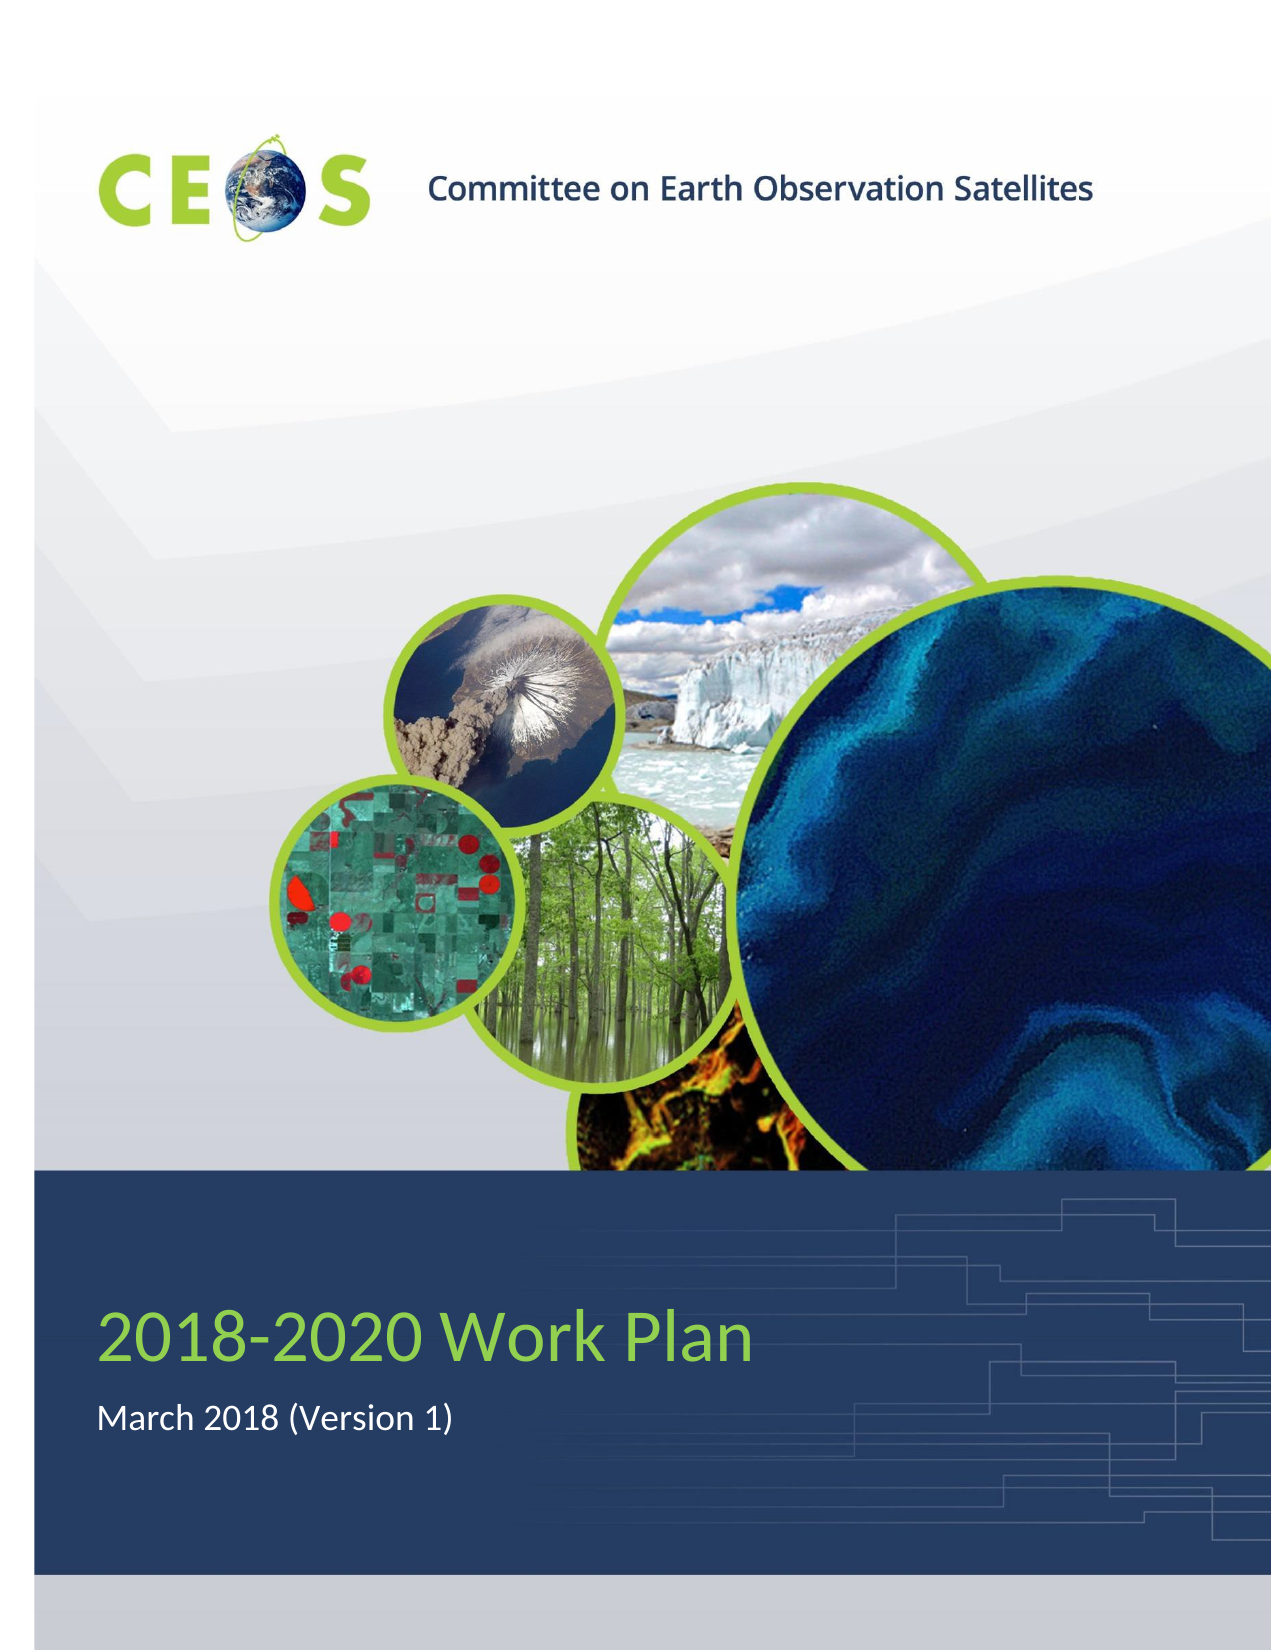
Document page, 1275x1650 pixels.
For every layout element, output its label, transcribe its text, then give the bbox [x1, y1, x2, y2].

picture [34, 48, 1271, 1650]
text March 2018 (Version 1) [96, 1394, 1098, 1440]
text 2018-2020 Work Plan [96, 1299, 1098, 1382]
